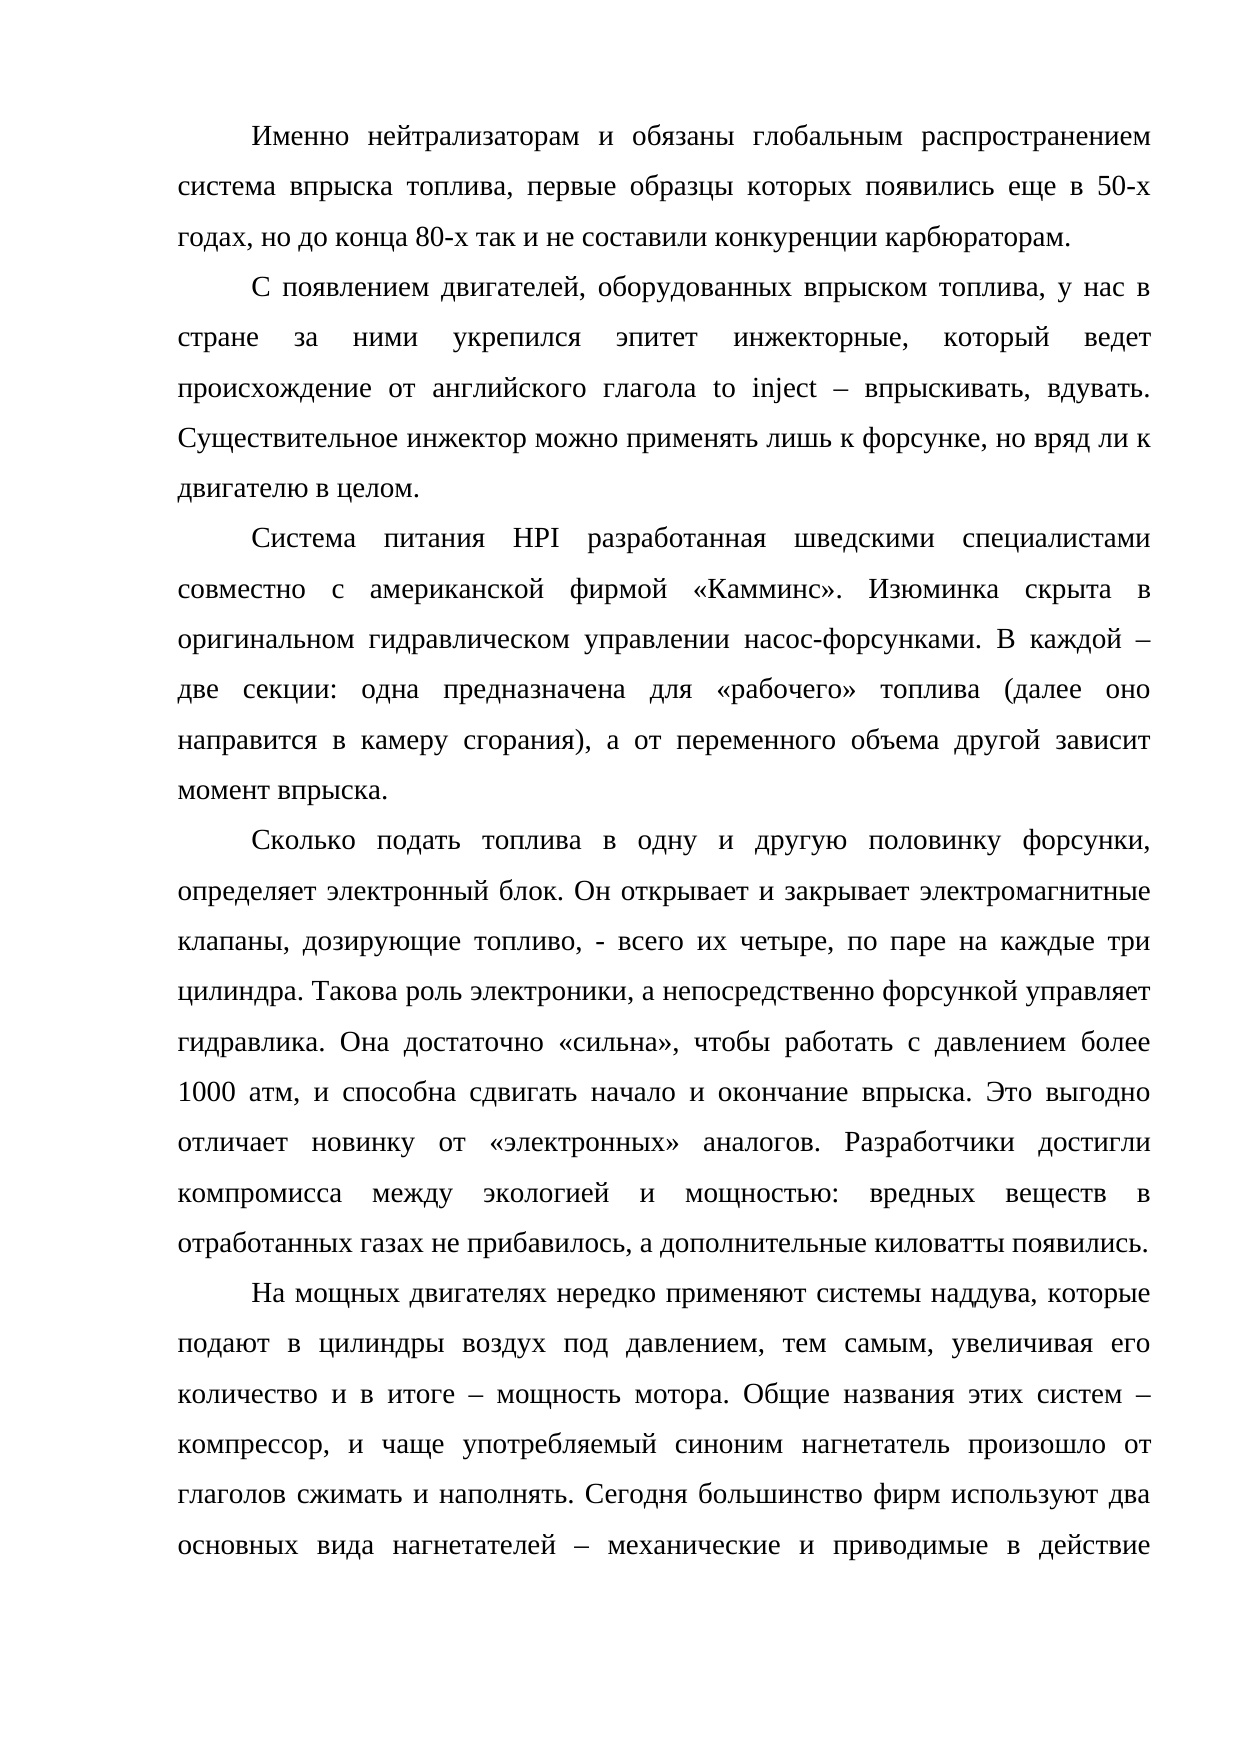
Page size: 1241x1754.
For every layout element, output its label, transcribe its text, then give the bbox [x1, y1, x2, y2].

text Система питания HPI разработанная шведскими специалистами совместно с американской фирмой «Камминс». Изюминка скрыта в оригинальном гидравлическом управлении насос-форсунками. В каждой – две секции: одна предназначена для «рабочего» топлива (далее оно направится в камеру сгорания), а от переменного объема другой зависит момент впрыска. [177, 521, 1152, 806]
text С появлением двигателей, оборудованных впрыском топлива, у нас в стране за ними укрепился эпитет инжекторные, который ведет происхождение от английского глагола to inject – впрыскивать, вдувать. Существительное инжектор можно применять лишь к форсунке, но вряд ли к двигателю в целом. [177, 269, 1152, 504]
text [177, 1275, 1152, 1560]
text Именно нейтрализаторам и обязаны глобальным распространением система впрыска топлива, первые образцы которых появились еще в 50-х годах, но до конца 80-х так и не составили конкуренции карбюраторам. [177, 118, 1152, 252]
text Сколько подать топлива в одну и другую половинку форсунки, определяет электронный блок. Он открывает и закрывает электромагнитные клапаны, дозирующие топливо, - всего их четыре, по паре на каждые три цилиндра. Такова роль электроники, а непосредственно форсункой управляет гидравлика. Она достаточно «сильна», чтобы работать с давлением более 1000 атм, и способна сдвигать начало и окончание впрыска. Это выгодно отличает новинку от «электронных» аналогов. Разработчики достигли компромисса между экологией и мощностью: вредных веществ в отработанных газах не прибавилось, а дополнительные киловатты появились. [177, 822, 1152, 1258]
